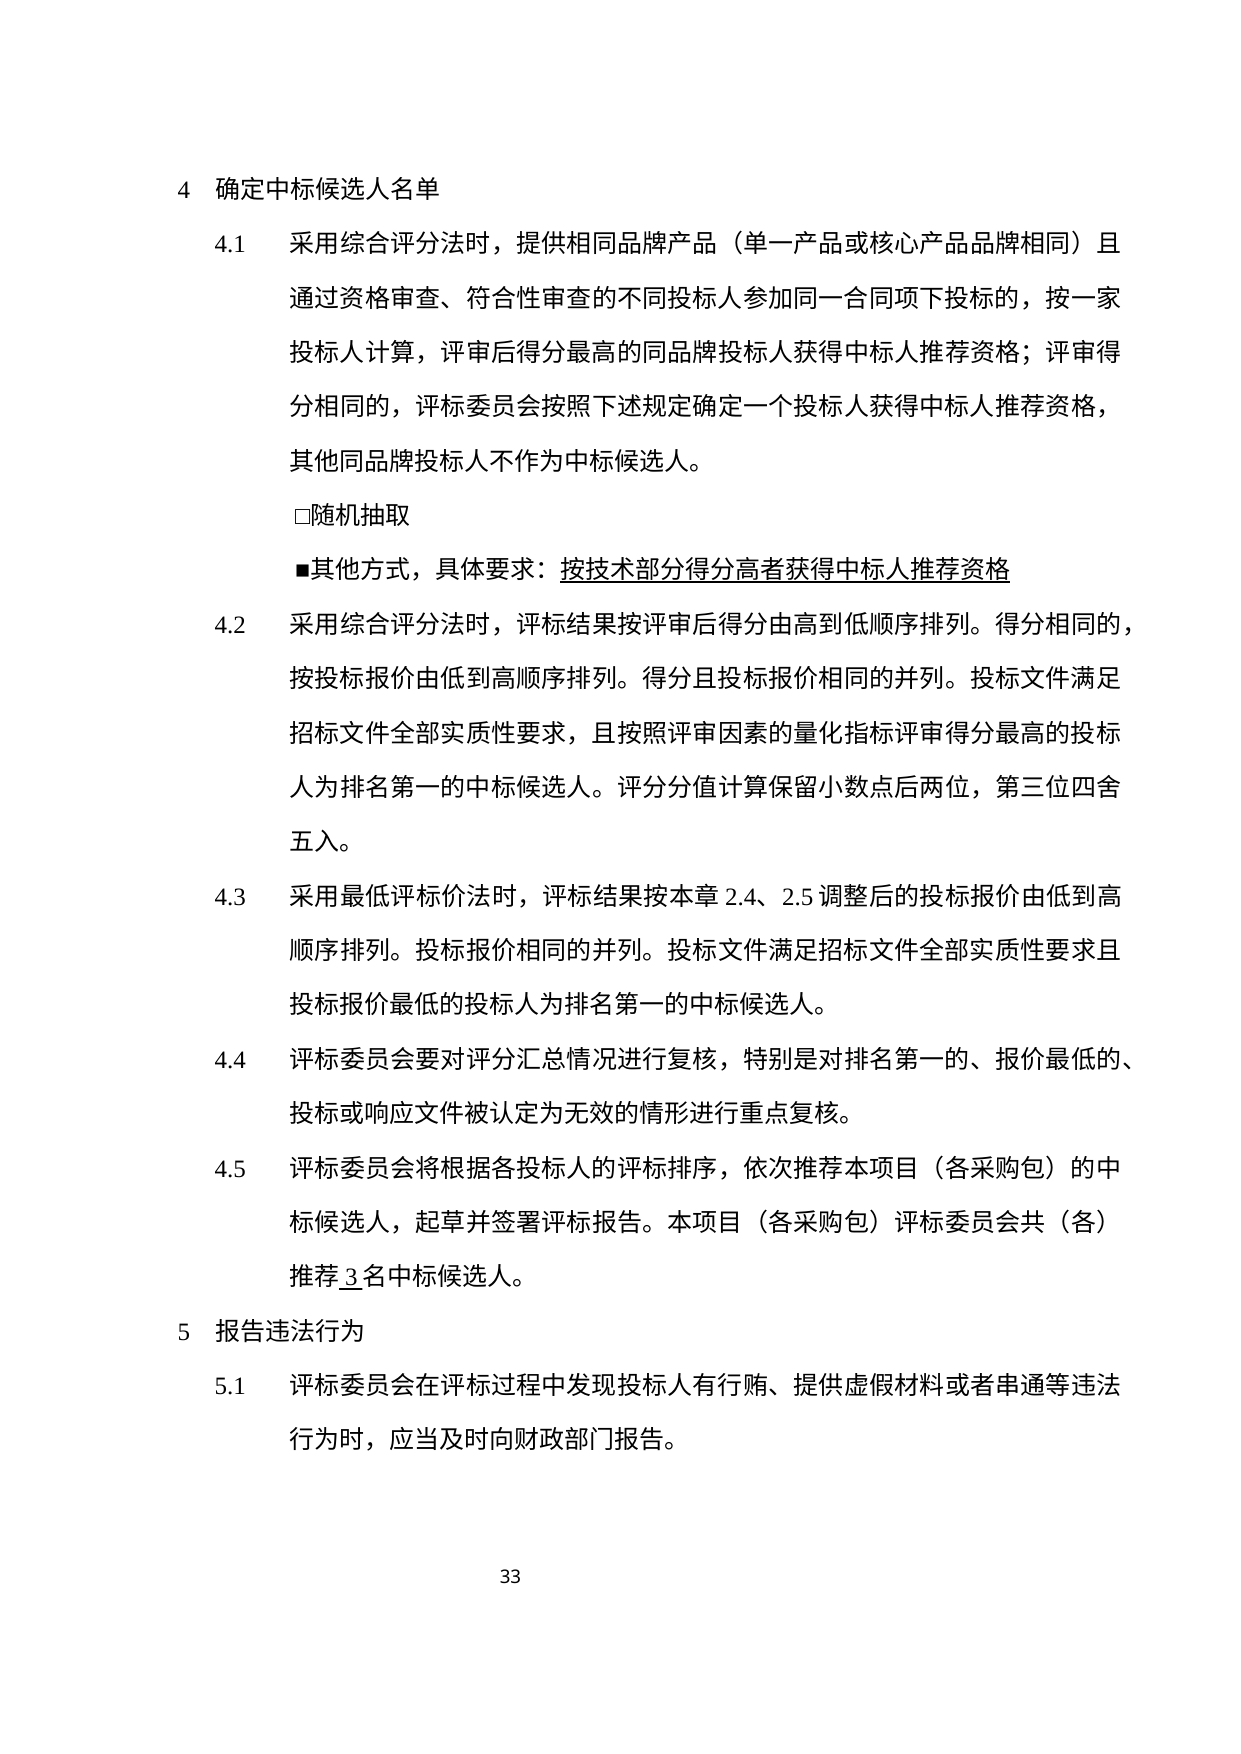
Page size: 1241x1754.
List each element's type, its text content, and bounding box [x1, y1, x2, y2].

list 报告违法行为 [177, 1311, 1122, 1347]
list 采用综合评分法时，评标结果按评审后得分由高到低顺序排列。得分相同的，按投标报价由低到高顺序排列。得分且投标报价相同的并列。投标文件满足招标文件全部实质性要求，且按照评审因素的量化指标评审得分最高的投标人为排名第一的中标候选人。评分分值计算保留小数点后两位，第三位四舍五入。 [214, 604, 1122, 858]
list 评标委员会要对评分汇总情况进行复核，特别是对排名第一的、报价最低的、投标或响应文件被认定为无效的情形进行重点复核。 [214, 1039, 1122, 1130]
list 确定中标候选人名单 [177, 169, 1122, 206]
list 采用综合评分法时，提供相同品牌产品（单一产品或核心产品品牌相同）且通过资格审查、符合性审查的不同投标人参加同一合同项下投标的，按一家投标人计算，评审后得分最高的同品牌投标人获得中标人推荐资格；评审得分相同的，评标委员会按照下述规定确定一个投标人获得中标人推荐资格，其他同品牌投标人不作为中标候选人。 [214, 224, 1122, 477]
list 评标委员会在评标过程中发现投标人有行贿、提供虚假材料或者串通等违法行为时，应当及时向财政部门报告。 [214, 1366, 1122, 1456]
text □随机抽取 [281, 496, 1122, 532]
text ■其他方式，具体要求：按技术部分得分高者获得中标人推荐资格 [281, 550, 1122, 586]
list 评标委员会将根据各投标人的评标排序，依次推荐本项目（各采购包）的中标候选人，起草并签署评标报告。本项目（各采购包）评标委员会共（各）推荐 3名中标候选人。 [214, 1148, 1122, 1293]
list 采用最低评标价法时，评标结果按本章2.4、2.5调整后的投标报价由低到高顺序排列。投标报价相同的并列。投标文件满足招标文件全部实质性要求且投标报价最低的投标人为排名第一的中标候选人。 [214, 876, 1122, 1021]
